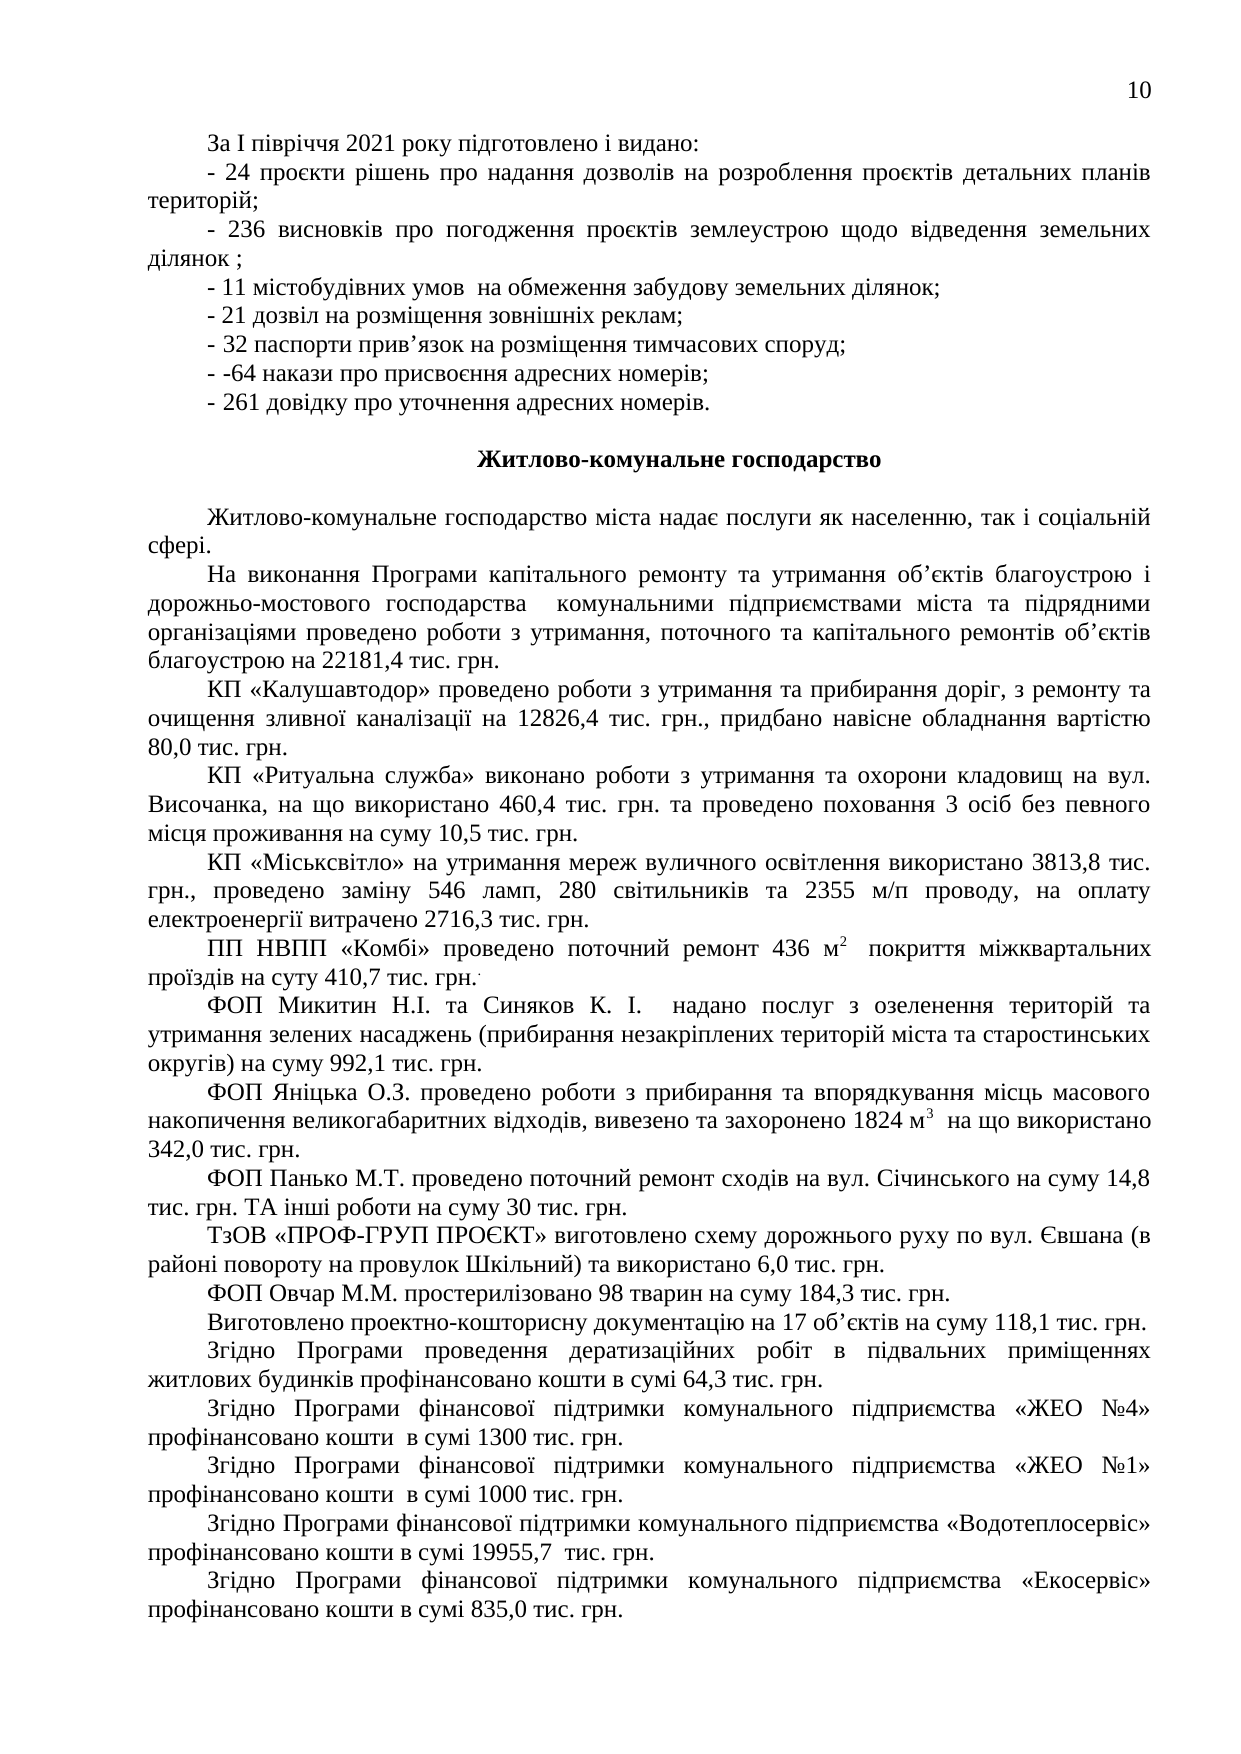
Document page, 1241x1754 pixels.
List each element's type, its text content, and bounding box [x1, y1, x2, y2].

text КП «Ритуальна служба» виконано роботи з утримання та охорони кладовищ на вул. Височанка, на що використано 460,4 тис. грн. та проведено поховання 3 осіб без певного місця проживання на суму 10,5 тис. грн. [148, 760, 1152, 847]
text - 11 містобудівних умов на обмеження забудову земельних ділянок; [148, 272, 1152, 300]
text Виготовлено проектно-кошторисну документацію на 17 об’єктів на суму 118,1 тис. грн. [148, 1307, 1152, 1335]
text ФОП Панько М.Т. проведено поточний ремонт сходів на вул. Січинського на суму 14,8 тис. грн. ТА інші роботи на суму 30 тис. грн. [148, 1163, 1152, 1220]
list 32 паспорти прив’язок на розміщення тимчасових споруд; [177, 329, 1152, 358]
text На виконання Програми капітального ремонту та утримання об’єктів благоустрою і дорожньо-мостового господарства комунальними підприємствами міста та підрядними організаціями проведено роботи з утримання, поточного та капітального ремонтів об’єктів благоустрою на 22181,4 тис. грн. [148, 559, 1152, 674]
text Згідно Програми фінансової підтримки комунального підприємства «ЖЕО №1» профінансовано кошти в сумі 1000 тис. грн. [148, 1450, 1152, 1508]
text - 21 дозвіл на розміщення зовнішніх реклам; [148, 300, 1152, 329]
list -64 накази про присвоєння адресних номерів; [177, 358, 1152, 387]
text Житлово-комунальне господарство [148, 444, 1152, 473]
text ПП НВПП «Комбі» проведено поточний ремонт 436 м2 покриття міжквартальних проїздів на суту 410,7 тис. грн.. [148, 933, 1152, 990]
text КП «Калушавтодор» проведено роботи з утримання та прибирання доріг, з ремонту та очищення зливної каналізації на 12826,4 тис. грн., придбано навісне обладнання вартістю 80,0 тис. грн. [148, 674, 1152, 760]
text КП «Міськсвітло» на утримання мереж вуличного освітлення використано 3813,8 тис. грн., проведено заміну 546 ламп, 280 світильників та 2355 м/п проводу, на оплату електроенергії витрачено 2716,3 тис. грн. [148, 847, 1152, 933]
text ФОП Яніцька О.З. проведено роботи з прибирання та впорядкування місць масового накопичення великогабаритних відходів, вивезено та захоронено 1824 м3 на що використано 342,0 тис. грн. [148, 1077, 1152, 1163]
text Згідно Програми проведення дератизаційних робіт в підвальних приміщеннях житлових будинків профінансовано кошти в сумі 64,3 тис. грн. [148, 1335, 1152, 1393]
text Згідно Програми фінансової підтримки комунального підприємства «Водотеплосервіс» профінансовано кошти в сумі 19955,7 тис. грн. [148, 1508, 1152, 1565]
text ТзОВ «ПРОФ-ГРУП ПРОЄКТ» виготовлено схему дорожнього руху по вул. Євшана (в районі повороту на провулок Шкільний) та використано 6,0 тис. грн. [148, 1220, 1152, 1278]
text ФОП Овчар М.М. простерилізовано 98 тварин на суму 184,3 тис. грн. [148, 1278, 1152, 1307]
text - 236 висновків про погодження проєктів землеустрою щодо відведення земельних ділянок ; [148, 214, 1152, 272]
text Житлово-комунальне господарство міста надає послуги як населенню, так і соціальній сфері. [148, 502, 1152, 559]
list 261 довідку про уточнення адресних номерів. [177, 387, 1152, 415]
text ФОП Микитин Н.І. та Синяков К. І. надано послуг з озеленення територій та утримання зелених насаджень (прибирання незакріплених територій міста та старостинських округів) на суму 992,1 тис. грн. [148, 990, 1152, 1077]
text - 24 проєкти рішень про надання дозволів на розроблення проєктів детальних планів територій; [148, 157, 1152, 214]
text Згідно Програми фінансової підтримки комунального підприємства «ЖЕО №4» профінансовано кошти в сумі 1300 тис. грн. [148, 1393, 1152, 1450]
text За І півріччя 2021 року підготовлено і видано: [148, 128, 1152, 157]
text Згідно Програми фінансової підтримки комунального підприємства «Екосервіс» профінансовано кошти в сумі 835,0 тис. грн. [148, 1565, 1152, 1623]
